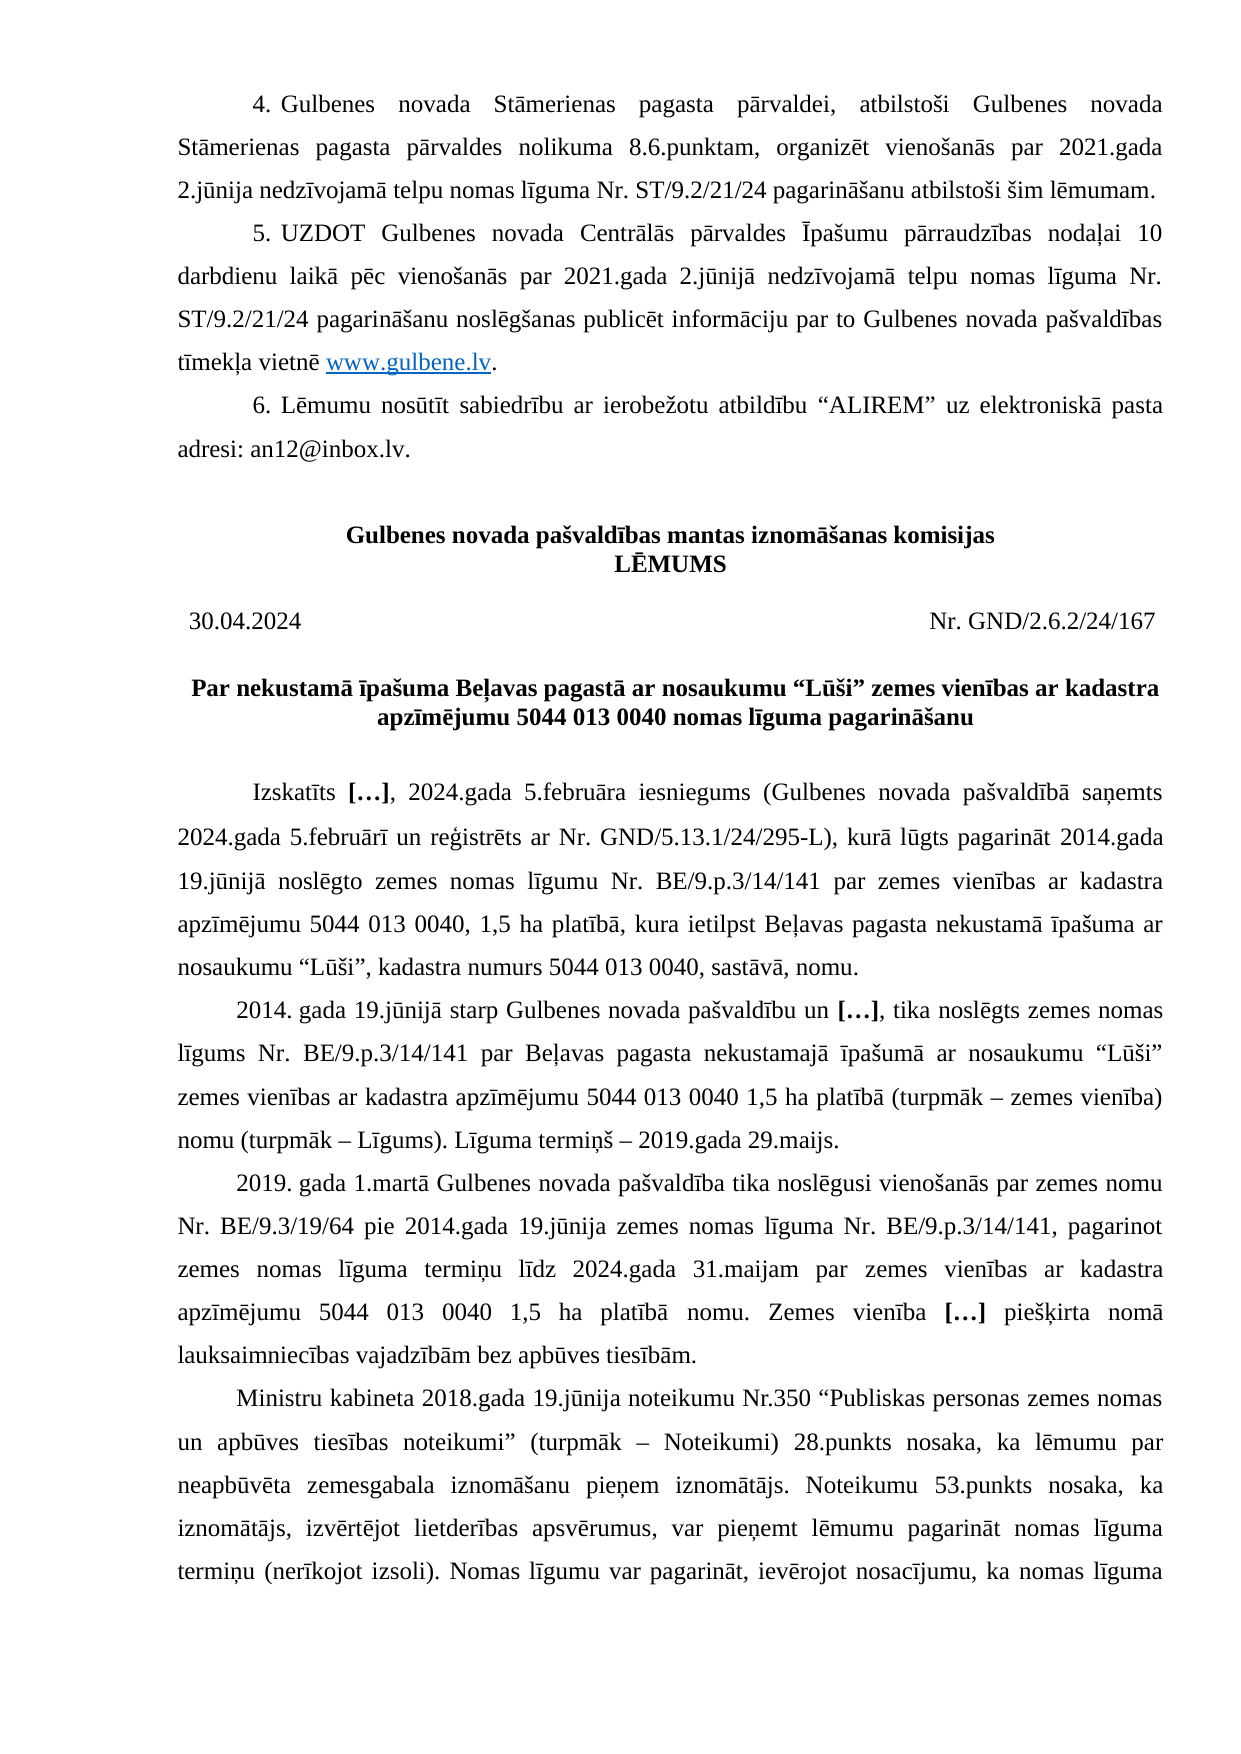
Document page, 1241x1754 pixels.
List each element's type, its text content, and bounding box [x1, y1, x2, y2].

text 2019. gada 1.martā Gulbenes novada pašvaldība tika noslēgusi vienošanās par zemes nomu Nr. BE/9.3/19/64 pie 2014.gada 19.jūnija zemes nomas līguma Nr. BE/9.p.3/14/141, pagarinot zemes nomas līguma termiņu līdz 2024.gada 31.maijam par zemes vienības ar kadastra apzīmējumu 5044 013 0040 1,5 ha platībā nomu. Zemes vienība […] piešķirta nomā lauksaimniecības vajadzībām bez apbūves tiesībām. [177, 1168, 1163, 1369]
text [177, 1383, 1163, 1585]
list UZDOT Gulbenes novada Centrālās pārvaldes Īpašumu pārraudzības nodaļai 10 darbdienu laikā pēc vienošanās par 2021.gada 2.jūnijā nedzīvojamā telpu nomas līguma Nr. ST/9.2/21/24 pagarināšanu noslēgšanas publicēt informāciju par to Gulbenes novada pašvaldības tīmekļa vietnē www.gulbene.lv. [177, 218, 1163, 376]
table_header 30.04.2024 [177, 606, 662, 644]
list Gulbenes novada Stāmerienas pagasta pārvaldei, atbilstoši Gulbenes novada Stāmerienas pagasta pārvaldes nolikuma 8.6.punktam, organizēt vienošanās par 2021.gada 2.jūnija nedzīvojamā telpu nomas līguma Nr. ST/9.2/21/24 pagarināšanu atbilstoši šim lēmumam. [177, 89, 1163, 204]
text Gulbenes novada pašvaldības mantas iznomāšanas komisijas [177, 520, 1163, 549]
text Par nekustamā īpašuma Beļavas pagastā ar nosaukumu “Lūši” zemes vienības ar kadastra apzīmējumu 5044 013 0040 nomas līguma pagarināšanu [177, 673, 1174, 730]
text 2014. gada 19.jūnijā starp Gulbenes novada pašvaldību un […], tika noslēgts zemes nomas līgums Nr. BE/9.p.3/14/141 par Beļavas pagasta nekustamajā īpašumā ar nosaukumu “Lūši” zemes vienības ar kadastra apzīmējumu 5044 013 0040 1,5 ha platībā (turpmāk – zemes vienība) nomu (turpmāk – Līgums). Līguma termiņš – 2019.gada 29.maijs. [177, 995, 1163, 1153]
table_header Nr. GND/2.6.2/24/167 [662, 606, 1167, 644]
list Lēmumu nosūtīt sabiedrību ar ierobežotu atbildību “ALIREM” uz elektroniskā pasta adresi: an12@inbox.lv. [177, 391, 1163, 462]
text LĒMUMS [177, 549, 1163, 577]
text Izskatīts […], 2024.gada 5.februāra iesniegums (Gulbenes novada pašvaldībā saņemts 2024.gada 5.februārī un reģistrēts ar Nr. GND/5.13.1/24/295-L), kurā lūgts pagarināt 2014.gada 19.jūnijā noslēgto zemes nomas līgumu Nr. BE/9.p.3/14/141 par zemes vienības ar kadastra apzīmējumu 5044 013 0040, 1,5 ha platībā, kura ietilpst Beļavas pagasta nekustamā īpašuma ar nosaukumu “Lūši”, kadastra numurs 5044 013 0040, sastāvā, nomu. [177, 777, 1163, 981]
